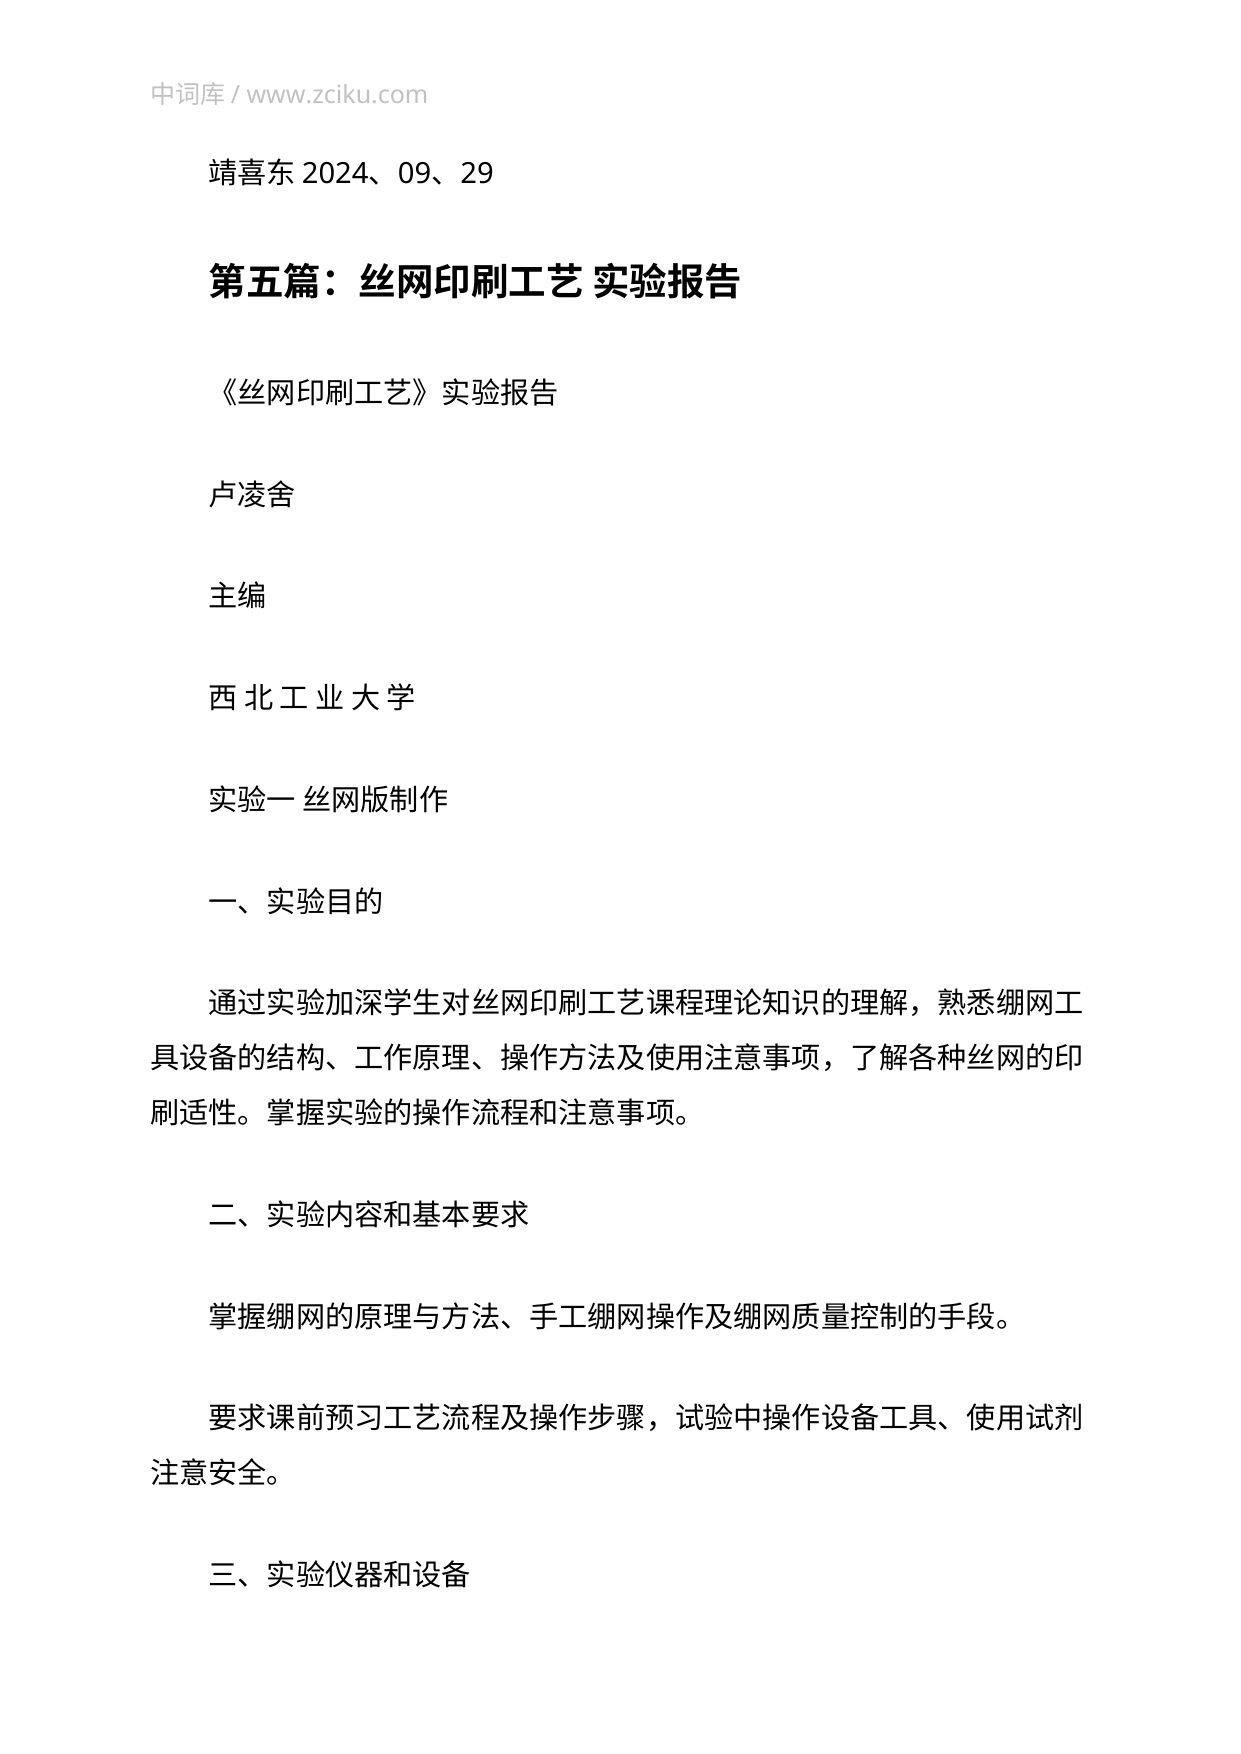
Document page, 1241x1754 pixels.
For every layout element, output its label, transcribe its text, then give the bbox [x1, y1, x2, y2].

text 要求课前预习工艺流程及操作步骤，试验中操作设备工具、使用试剂注意安全。 [150, 1395, 1090, 1492]
text 卢凌舍 [150, 471, 1090, 513]
text 实验一 丝网版制作 [150, 776, 1090, 819]
text 靖喜东2024、09、29 [150, 150, 1090, 192]
text 主编 [150, 573, 1090, 615]
text 一、实验目的 [150, 878, 1090, 921]
text 掌握绷网的原理与方法、手工绷网操作及绷网质量控制的手段。 [150, 1293, 1090, 1336]
text 二、实验内容和基本要求 [150, 1192, 1090, 1234]
text 通过实验加深学生对丝网印刷工艺课程理论知识的理解，熟悉绷网工具设备的结构、工作原理、操作方法及使用注意事项，了解各种丝网的印刷适性。掌握实验的操作流程和注意事项。 [150, 980, 1090, 1132]
text 西 北 工 业 大 学 [150, 675, 1090, 717]
text 第五篇：丝网印刷工艺 实验报告 [150, 252, 1090, 306]
text 三、实验仪器和设备 [150, 1552, 1090, 1594]
text 《丝网印刷工艺》实验报告 [150, 369, 1090, 412]
